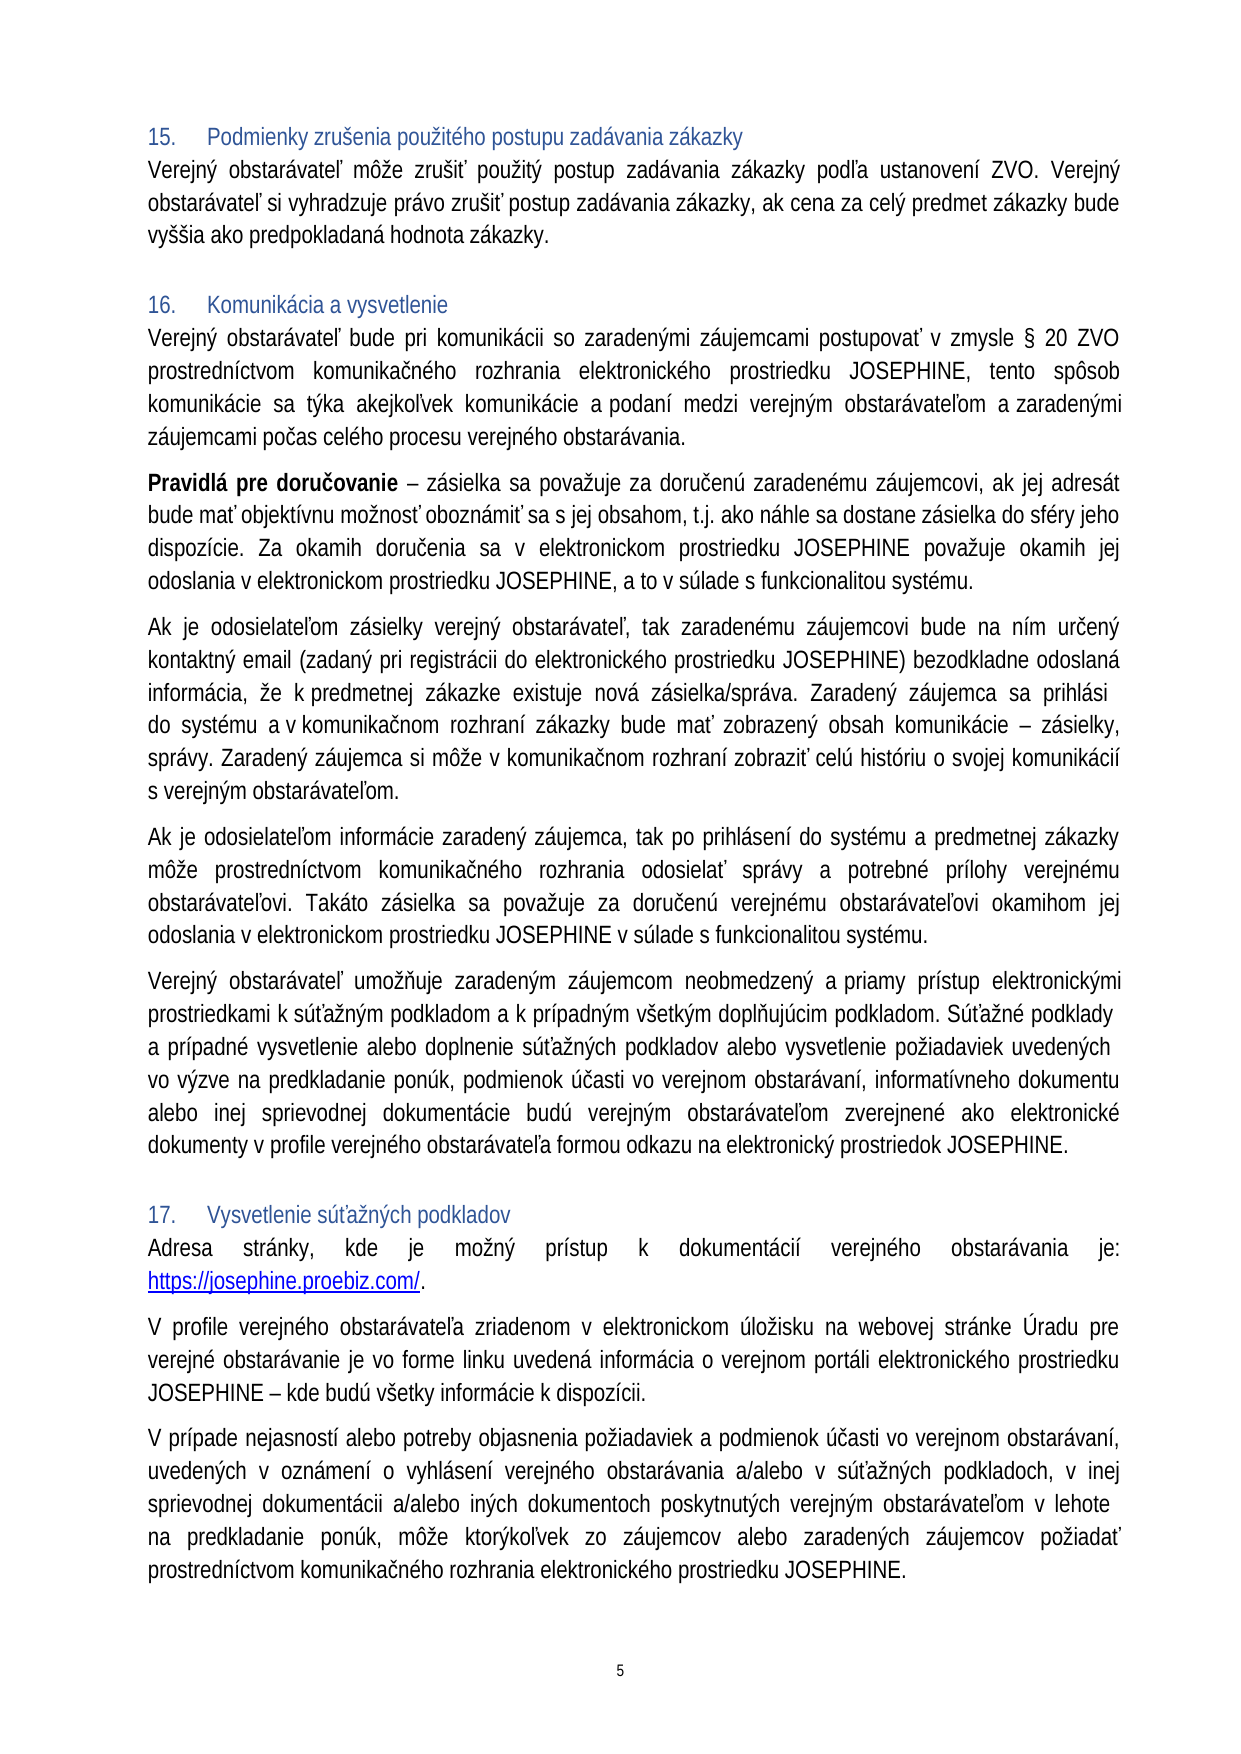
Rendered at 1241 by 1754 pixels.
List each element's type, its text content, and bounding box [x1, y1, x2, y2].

text Verejný obstarávateľ umožňuje zaradeným záujemcom neobmedzený a priamy prístup elektronickými prostriedkami k súťažným podkladom a k prípadným všetkým doplňujúcim podkladom. Súťažné podklady a prípadné vysvetlenie alebo doplnenie súťažných podkladov alebo vysvetlenie požiadaviek uvedených vo výzve na predkladanie ponúk, podmienok účasti vo verejnom obstarávaní, informatívneho dokumentu alebo inej sprievodnej dokumentácie budú verejným obstarávateľom zverejnené ako elektronické dokumenty v profile verejného obstarávateľa formou odkazu na elektronický prostriedok JOSEPHINE. [148, 966, 1122, 1159]
text Pravidlá pre doručovanie – zásielka sa považuje za doručenú zaradenému záujemcovi, ak jej adresát bude mať objektívnu možnosť oboznámiť sa s jej obsahom, t.j. ako náhle sa dostane zásielka do sféry jeho dispozície. Za okamih doručenia sa v elektronickom prostriedku JOSEPHINE považuje okamih jej odoslania v elektronickom prostriedku JOSEPHINE, a to v súlade s funkcionalitou systému. [148, 468, 1122, 595]
text V prípade nejasností alebo potreby objasnenia požiadaviek a podmienok účasti vo verejnom obstarávaní, uvedených v oznámení o vyhlásení verejného obstarávania a/alebo v súťažných podkladoch, v inej sprievodnej dokumentácii a/alebo iných dokumentoch poskytnutých verejným obstarávateľom v lehote na predkladanie ponúk, môže ktorýkoľvek zo záujemcov alebo zaradených záujemcov požiadať prostredníctvom komunikačného rozhrania elektronického prostriedku JOSEPHINE. [148, 1423, 1122, 1583]
subtitle Komunikácia a vysvetlenie [148, 291, 1122, 319]
text Adresa stránky, kde je možný prístup k dokumentácií verejného obstarávania je: https://josephine.proebiz.com/. [148, 1233, 1122, 1295]
subtitle Vysvetlenie súťažných podkladov [148, 1201, 1122, 1229]
text Verejný obstarávateľ bude pri komunikácii so zaradenými záujemcami postupovať v zmysle § 20 ZVO prostredníctvom komunikačného rozhrania elektronického prostriedku JOSEPHINE, tento spôsob komunikácie sa týka akejkoľvek komunikácie a podaní medzi verejným obstarávateľom a zaradenými záujemcami počas celého procesu verejného obstarávania. [148, 323, 1122, 451]
text Ak je odosielateľom zásielky verejný obstarávateľ, tak zaradenému záujemcovi bude na ním určený kontaktný email (zadaný pri registrácii do elektronického prostriedku JOSEPHINE) bezodkladne odoslaná informácia, že k predmetnej zákazke existuje nová zásielka/správa. Zaradený záujemca sa prihlási do systému a v komunikačnom rozhraní zákazky bude mať zobrazený obsah komunikácie – zásielky, správy. Zaradený záujemca si môže v komunikačnom rozhraní zobraziť celú históriu o svojej komunikácií s verejným obstarávateľom. [148, 612, 1122, 805]
text Ak je odosielateľom informácie zaradený záujemca, tak po prihlásení do systému a predmetnej zákazky môže prostredníctvom komunikačného rozhrania odosielať správy a potrebné prílohy verejnému obstarávateľovi. Takáto zásielka sa považuje za doručenú verejnému obstarávateľovi okamihom jej odoslania v elektronickom prostriedku JOSEPHINE v súlade s funkcionalitou systému. [148, 822, 1122, 949]
subtitle Podmienky zrušenia použitého postupu zadávania zákazky [148, 122, 1122, 150]
text V profile verejného obstarávateľa zriadenom v elektronickom úložisku na webovej stránke Úradu pre verejné obstarávanie je vo forme linku uvedená informácia o verejnom portáli elektronického prostriedku JOSEPHINE – kde budú všetky informácie k dispozícii. [148, 1312, 1122, 1406]
text Verejný obstarávateľ môže zrušiť použitý postup zadávania zákazky podľa ustanovení ZVO. Verejný obstarávateľ si vyhradzuje právo zrušiť postup zadávania zákazky, ak cena za celý predmet zákazky bude vyššia ako predpokladaná hodnota zákazky. [148, 155, 1122, 249]
